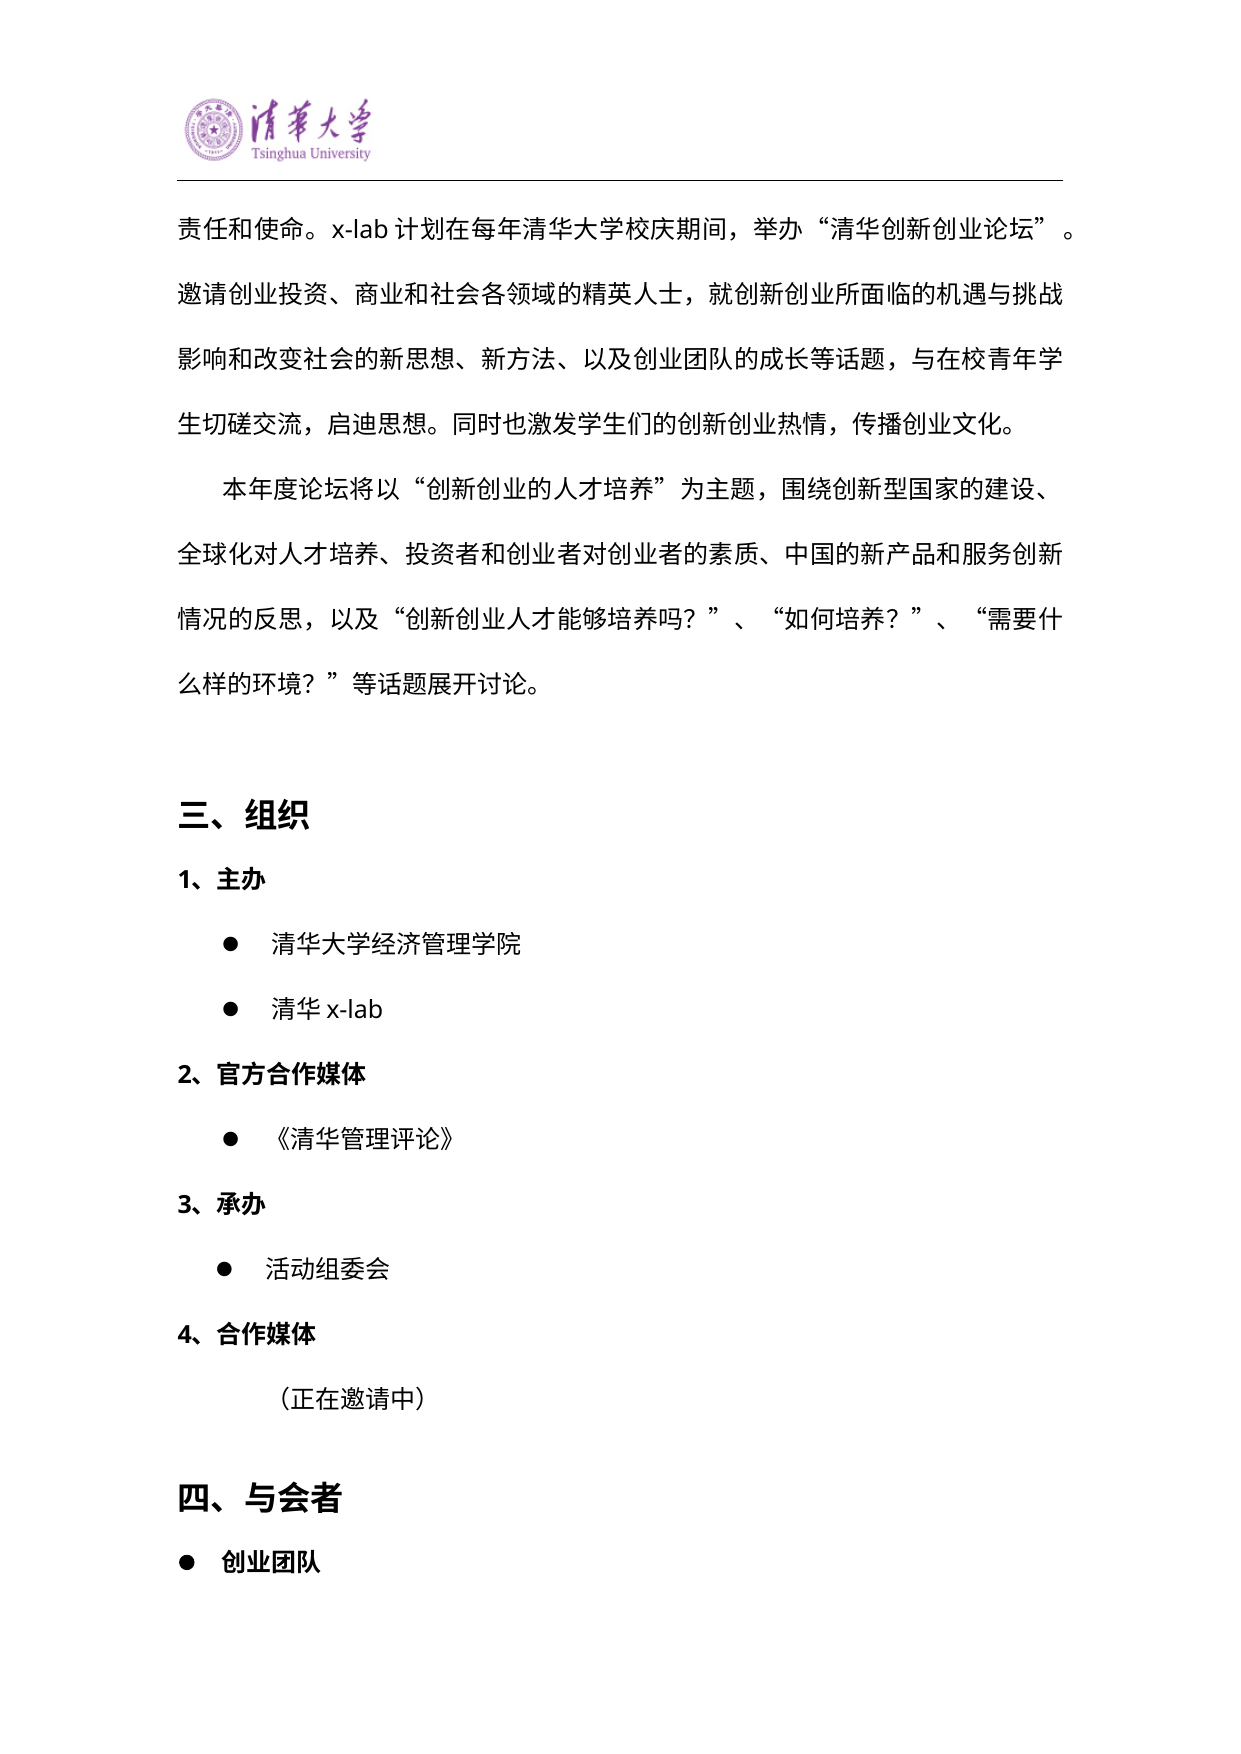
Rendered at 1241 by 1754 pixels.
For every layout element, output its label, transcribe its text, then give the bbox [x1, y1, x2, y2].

list 清华x-lab [221, 976, 1063, 1041]
list 清华大学经济管理学院 [221, 911, 1063, 976]
list 创业团队 [177, 1528, 1063, 1593]
text 4、合作媒体 [177, 1301, 1063, 1366]
list 活动组委会 [215, 1236, 1063, 1301]
text 四、与会者 [177, 1463, 1063, 1528]
list （正在邀请中） [265, 1366, 1063, 1431]
picture [177, 88, 418, 178]
list 《清华管理评论》 [221, 1106, 1063, 1171]
text 3、承办 [177, 1171, 1063, 1236]
text 三、组织 [177, 781, 1063, 846]
text 2、官方合作媒体 [177, 1041, 1063, 1106]
text 本年度论坛将以“创新创业的人才培养”为主题，围绕创新型国家的建设、全球化对人才培养、投资者和创业者对创业者的素质、中国的新产品和服务创新情况的反思，以及“创新创业人才能够培养吗？”、“如何培养？”、“需要什么样的环境？”等话题展开讨论。 [177, 456, 1063, 716]
text 1、主办 [177, 846, 1063, 911]
